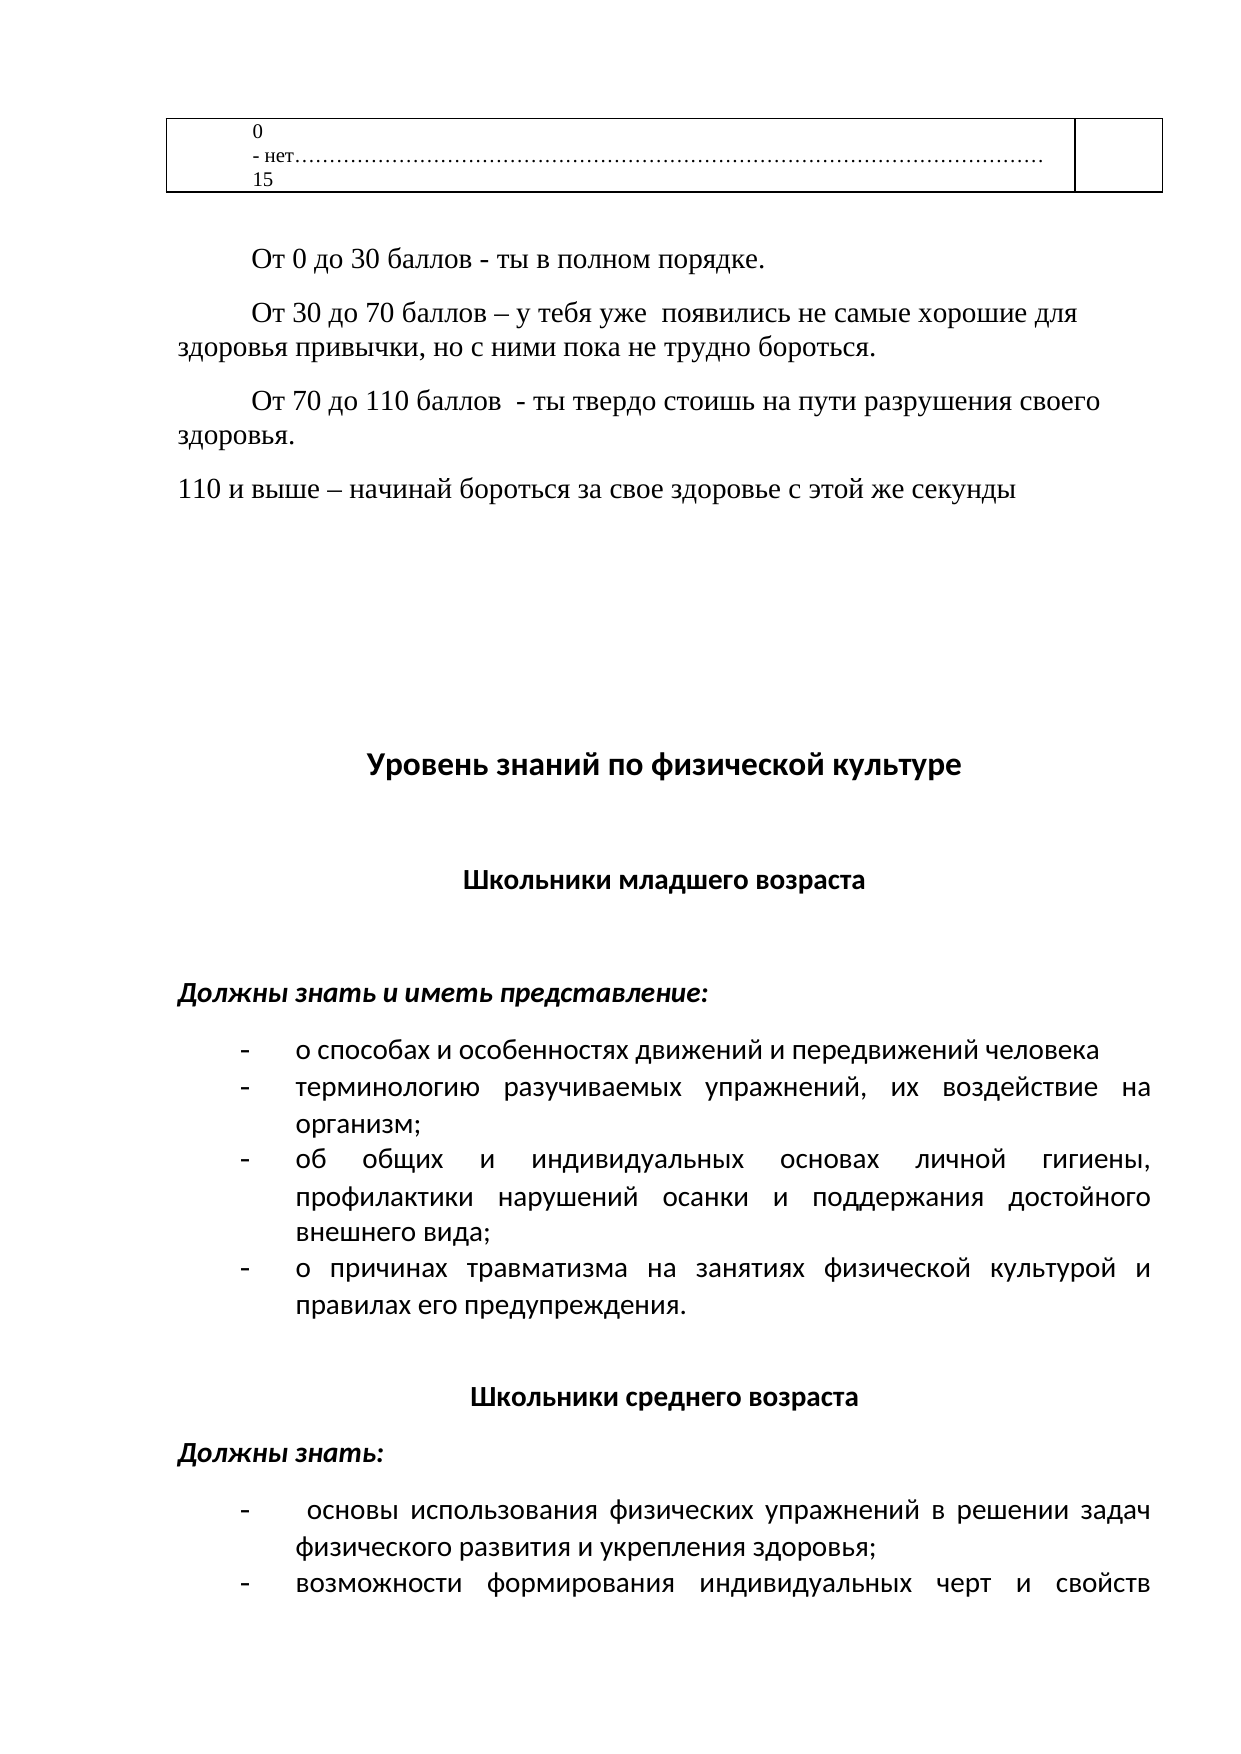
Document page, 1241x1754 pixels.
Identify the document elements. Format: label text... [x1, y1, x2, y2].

text Должны знать: [177, 1434, 1152, 1470]
list терминологию разучиваемых упражнений, их воздействие на организм; [236, 1068, 1152, 1141]
table_cell [1076, 119, 1162, 191]
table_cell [167, 119, 1074, 191]
list об общих и индивидуальных основах личной гигиены, профилактики нарушений осанки и поддержания достойного внешнего вида; [236, 1141, 1152, 1249]
text Школьники среднего возраста [177, 1378, 1152, 1414]
list о причинах травматизма на занятиях физической культурой и правилах его предупреждения. [236, 1249, 1152, 1322]
text 110 и выше – начинай бороться за свое здоровье с этой же секунды [177, 471, 1152, 505]
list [236, 1564, 1152, 1601]
list о способах и особенностях движений и передвижений человека [236, 1031, 1152, 1068]
text Должны знать и иметь представление: [177, 974, 1152, 1010]
text Уровень знаний по физической культуре [177, 743, 1152, 784]
text От 0 до 30 баллов - ты в полном порядке. [177, 241, 1152, 275]
list основы использования физических упражнений в решении задач физического развития и укрепления здоровья; [236, 1491, 1152, 1564]
text Школьники младшего возраста [177, 861, 1152, 897]
text От 70 до 110 баллов - ты твердо стоишь на пути разрушения своего здоровья. [177, 383, 1152, 451]
text От 30 до 70 баллов – у тебя уже появились не самые хорошие для здоровья привычки, но с ними пока не трудно бороться. [177, 296, 1152, 363]
